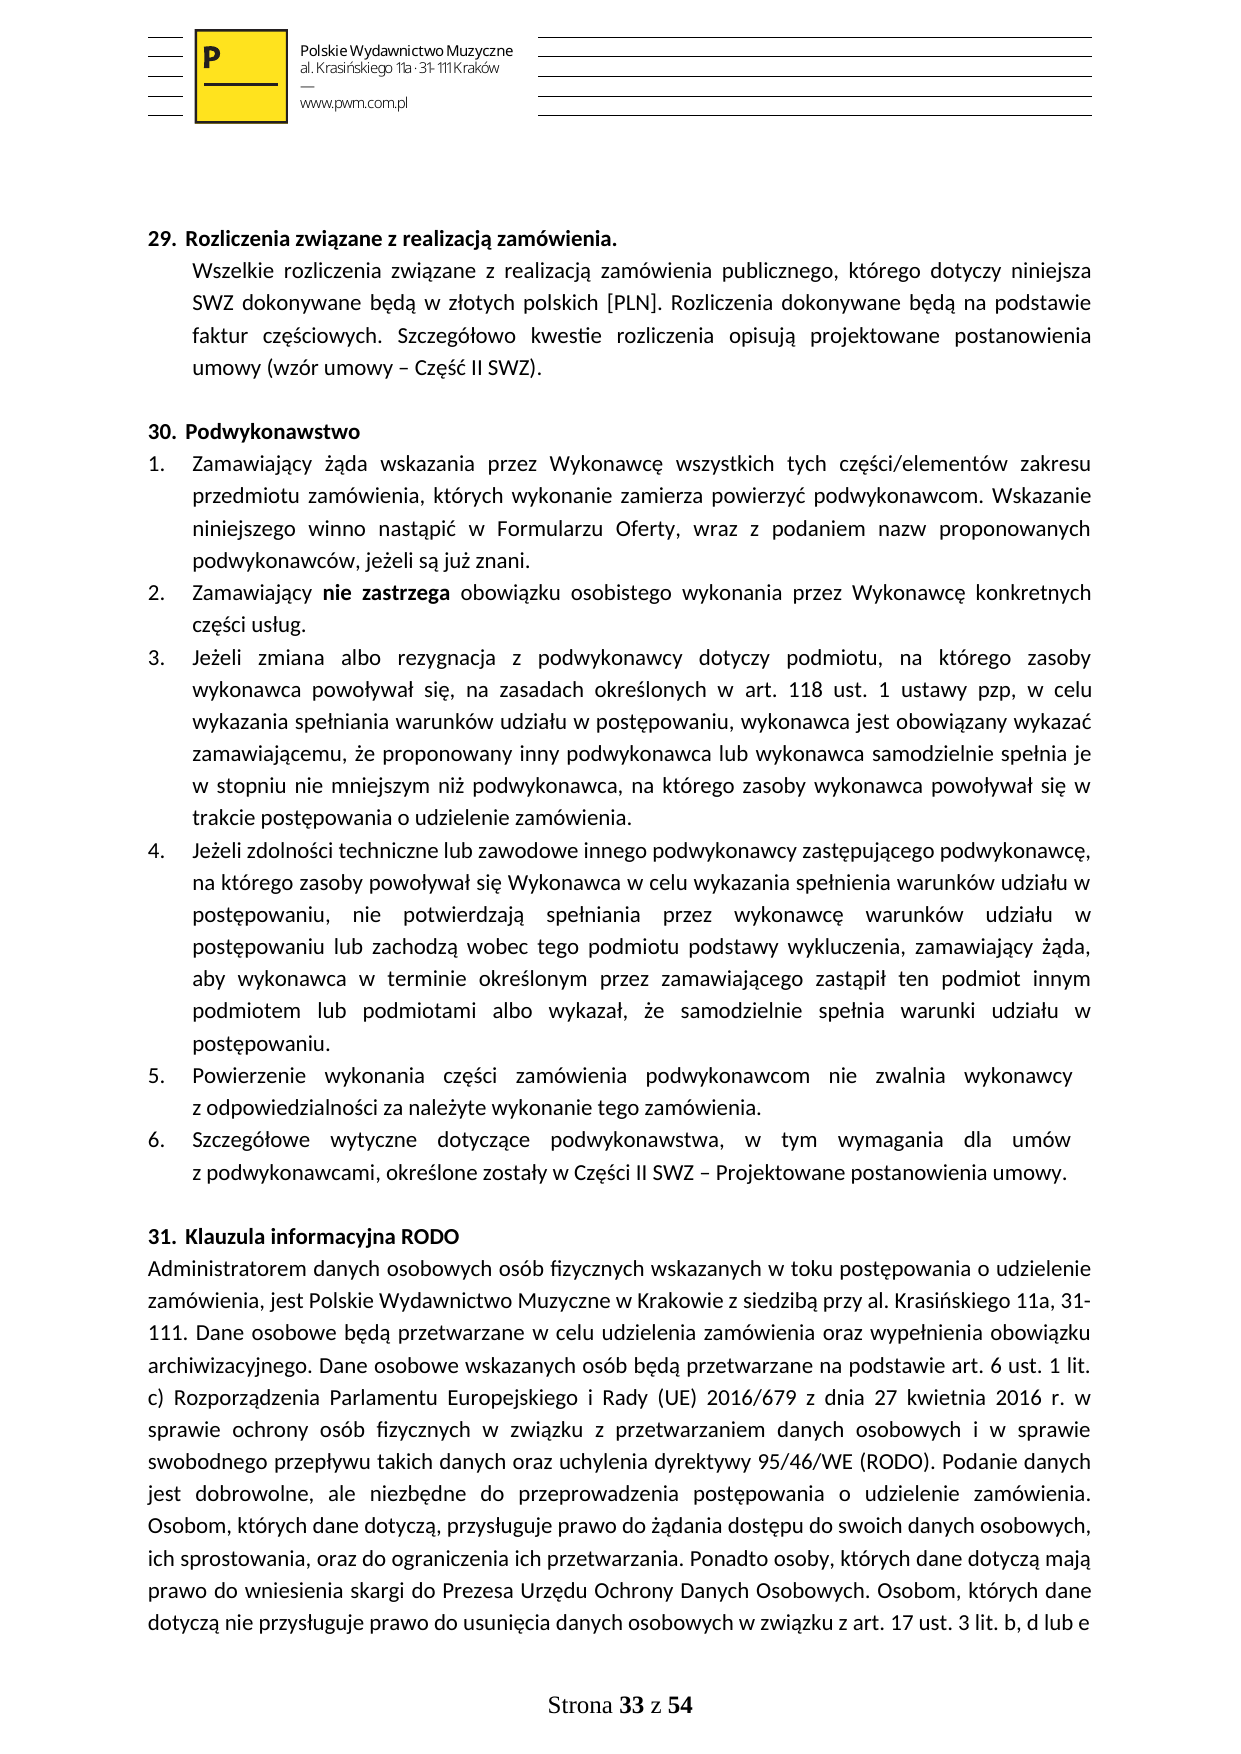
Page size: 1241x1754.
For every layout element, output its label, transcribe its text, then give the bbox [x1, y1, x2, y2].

list Zamawiający żąda wskazania przez Wykonawcę wszystkich tych części/elementów zakresu przedmiotu zamówienia, których wykonanie zamierza powierzyć podwykonawcom. Wskazanie niniejszego winno nastąpić w Formularzu Oferty, wraz z podaniem nazw proponowanych podwykonawców, jeżeli są już znani. [148, 449, 1093, 574]
subtitle Podwykonawstwo [148, 417, 1093, 445]
text Wszelkie rozliczenia związane z realizacją zamówienia publicznego, którego dotyczy niniejsza SWZ dokonywane będą w złotych polskich [PLN]. Rozliczenia dokonywane będą na podstawie faktur częściowych. Szczegółowo kwestie rozliczenia opisują projektowane postanowienia umowy (wzór umowy – Część II SWZ). [192, 256, 1093, 381]
subtitle Rozliczenia związane z realizacją zamówienia. [148, 224, 1093, 252]
list Jeżeli zdolności techniczne lub zawodowe innego podwykonawcy zastępującego podwykonawcę, na którego zasoby powoływał się Wykonawca w celu wykazania spełnienia warunków udziału w postępowaniu, nie potwierdzają spełniania przez wykonawcę warunków udziału w postępowaniu lub zachodzą wobec tego podmiotu podstawy wykluczenia, zamawiający żąda, aby wykonawca w terminie określonym przez zamawiającego zastąpił ten podmiot innym podmiotem lub podmiotami albo wykazał, że samodzielnie spełnia warunki udziału w postępowaniu. [148, 836, 1093, 1057]
subtitle Klauzula informacyjna RODO [148, 1222, 1093, 1250]
list Szczegółowe wytyczne dotyczące podwykonawstwa, w tym wymagania dla umów z podwykonawcami, określone zostały w Części II SWZ – Projektowane postanowienia umowy. [148, 1125, 1093, 1186]
list Zamawiający nie zastrzega obowiązku osobistego wykonania przez Wykonawcę konkretnych części usług. [148, 578, 1093, 638]
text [148, 1254, 1093, 1636]
list Jeżeli zmiana albo rezygnacja z podwykonawcy dotyczy podmiotu, na którego zasoby wykonawca powoływał się, na zasadach określonych w art. 118 ust. 1 ustawy pzp, w celu wykazania spełniania warunków udziału w postępowaniu, wykonawca jest obowiązany wykazać zamawiającemu, że proponowany inny podwykonawca lub wykonawca samodzielnie spełnia je w stopniu nie mniejszym niż podwykonawca, na którego zasoby wykonawca powoływał się w trakcie postępowania o udzielenie zamówienia. [148, 643, 1093, 832]
list Powierzenie wykonania części zamówienia podwykonawcom nie zwalnia wykonawcy z odpowiedzialności za należyte wykonanie tego zamówienia. [148, 1061, 1093, 1121]
